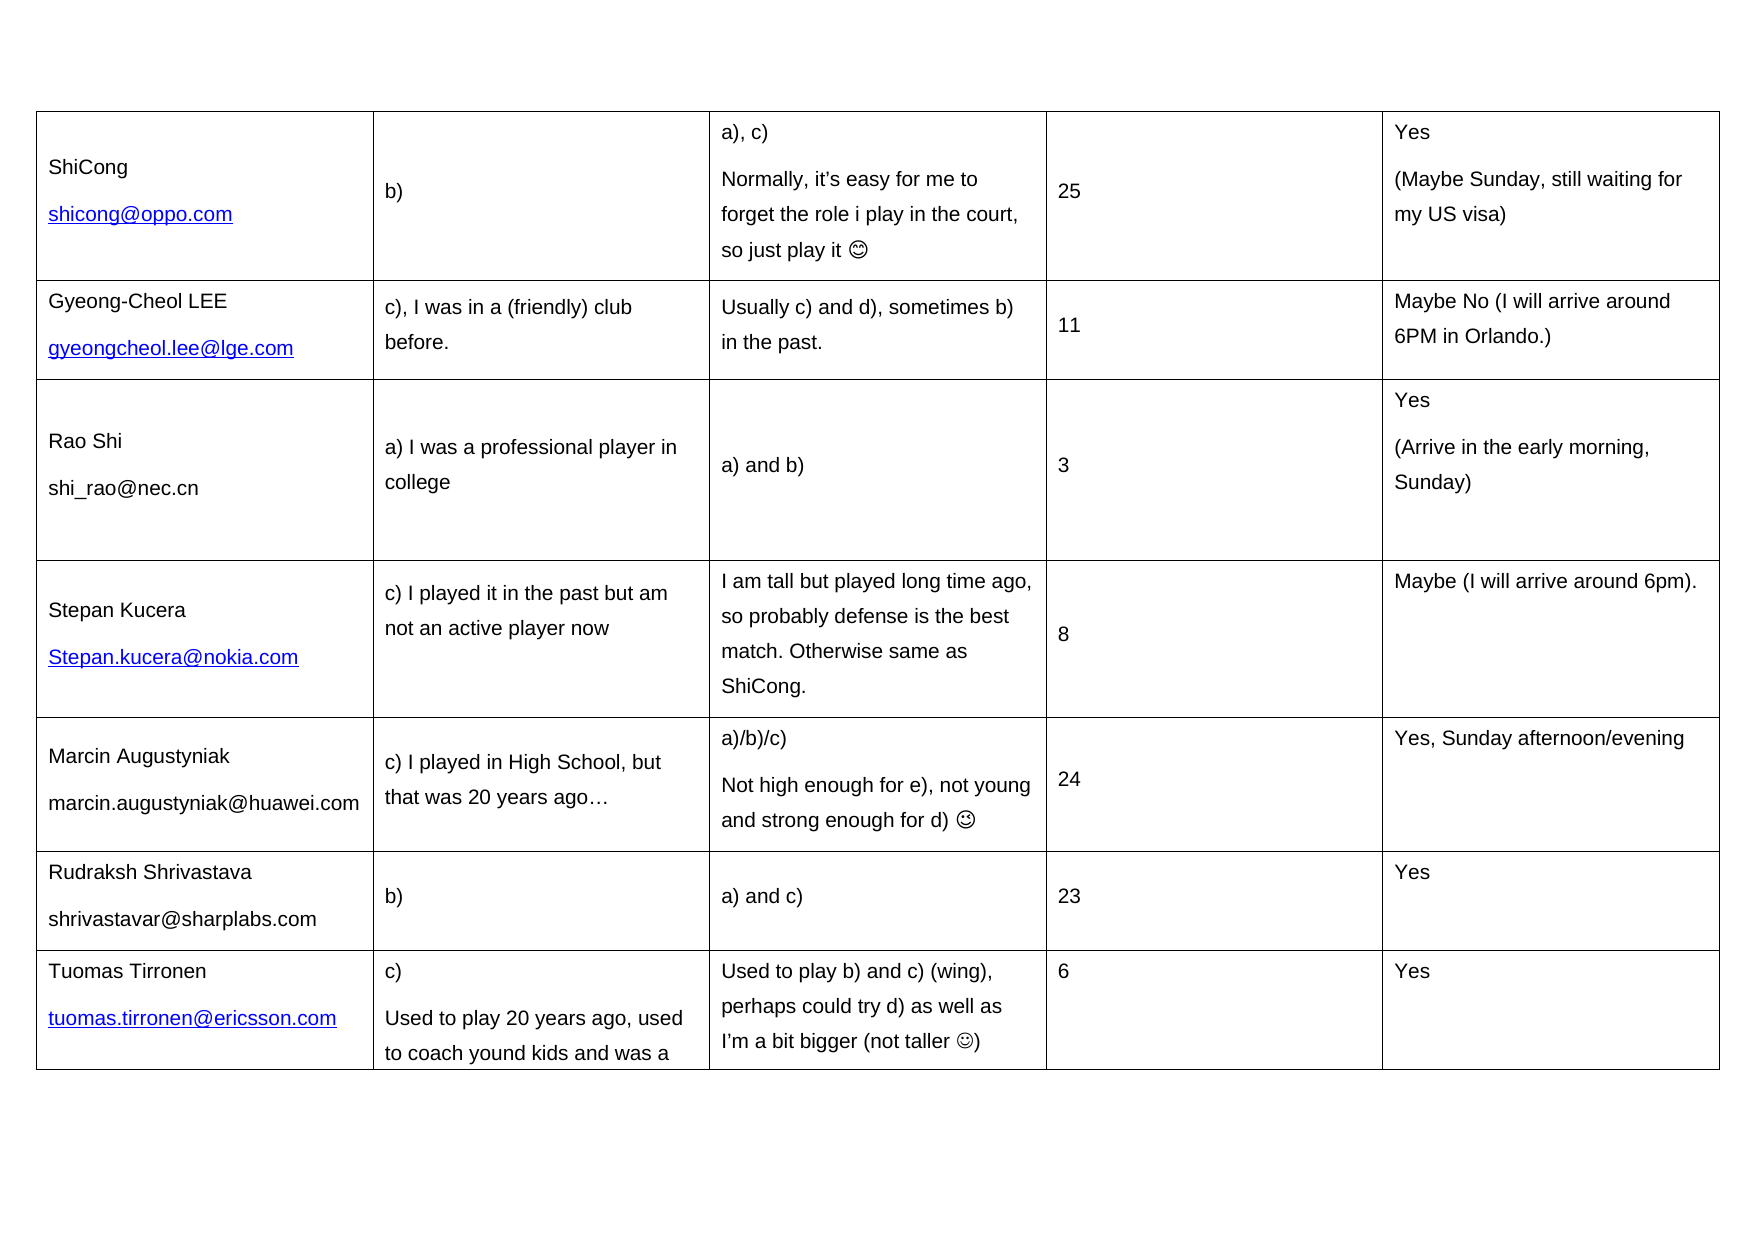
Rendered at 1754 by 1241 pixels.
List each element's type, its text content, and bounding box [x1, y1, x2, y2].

table_cell 25 [1047, 112, 1382, 280]
table_cell Yes [1383, 951, 1719, 1069]
table_cell Yes [1383, 852, 1719, 949]
table_cell a)/b)/c) Not high enough for e), not young and strong enough for d) 😉 [710, 718, 1046, 851]
table_cell c), I was in a (friendly) club before. [374, 281, 709, 379]
table_cell Yes (Maybe Sunday, still waiting for my US visa) [1383, 112, 1719, 280]
table_cell c) I played it in the past but am not an active player now [374, 561, 709, 717]
table_cell Yes (Arrive in the early morning, Sunday) [1383, 380, 1719, 559]
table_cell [37, 951, 373, 1069]
table_cell 24 [1047, 718, 1382, 851]
table_cell c) I played in High School, but that was 20 years ago… [374, 718, 709, 851]
table_cell I am tall but played long time ago, so probably defense is the best match. Otherwise same as ShiCong. [710, 561, 1046, 717]
table_cell 3 [1047, 380, 1382, 559]
table_cell Marcin Augustyniak marcin.augustyniak@huawei.com [37, 718, 373, 851]
table_cell b) [374, 112, 709, 280]
table_cell Yes, Sunday afternoon/evening [1383, 718, 1719, 851]
table_cell a) I was a professional player in college [374, 380, 709, 559]
table_cell 23 [1047, 852, 1382, 949]
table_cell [374, 951, 709, 1069]
table_cell Stepan Kucera Stepan.kucera@nokia.com [37, 561, 373, 717]
table_cell Maybe (I will arrive around 6pm). [1383, 561, 1719, 717]
table_cell ShiCong shicong@oppo.com [37, 112, 373, 280]
table_cell a) and c) [710, 852, 1046, 949]
table_cell a), c) Normally, it’s easy for me to forget the role i play in the court, so just play it 😊 [710, 112, 1046, 280]
table_cell b) [374, 852, 709, 949]
table_cell 8 [1047, 561, 1382, 717]
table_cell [710, 951, 1046, 1069]
table_cell Rudraksh Shrivastava shrivastavar@sharplabs.com [37, 852, 373, 949]
table_cell Rao Shi shi_rao@nec.cn [37, 380, 373, 559]
table_cell a) and b) [710, 380, 1046, 559]
table_cell Gyeong-Cheol LEE gyeongcheol.lee@lge.com [37, 281, 373, 379]
table_cell Maybe No (I will arrive around 6PM in Orlando.) [1383, 281, 1719, 379]
table_cell 6 [1047, 951, 1382, 1069]
table_cell Usually c) and d), sometimes b) in the past. [710, 281, 1046, 379]
table_cell 11 [1047, 281, 1382, 379]
